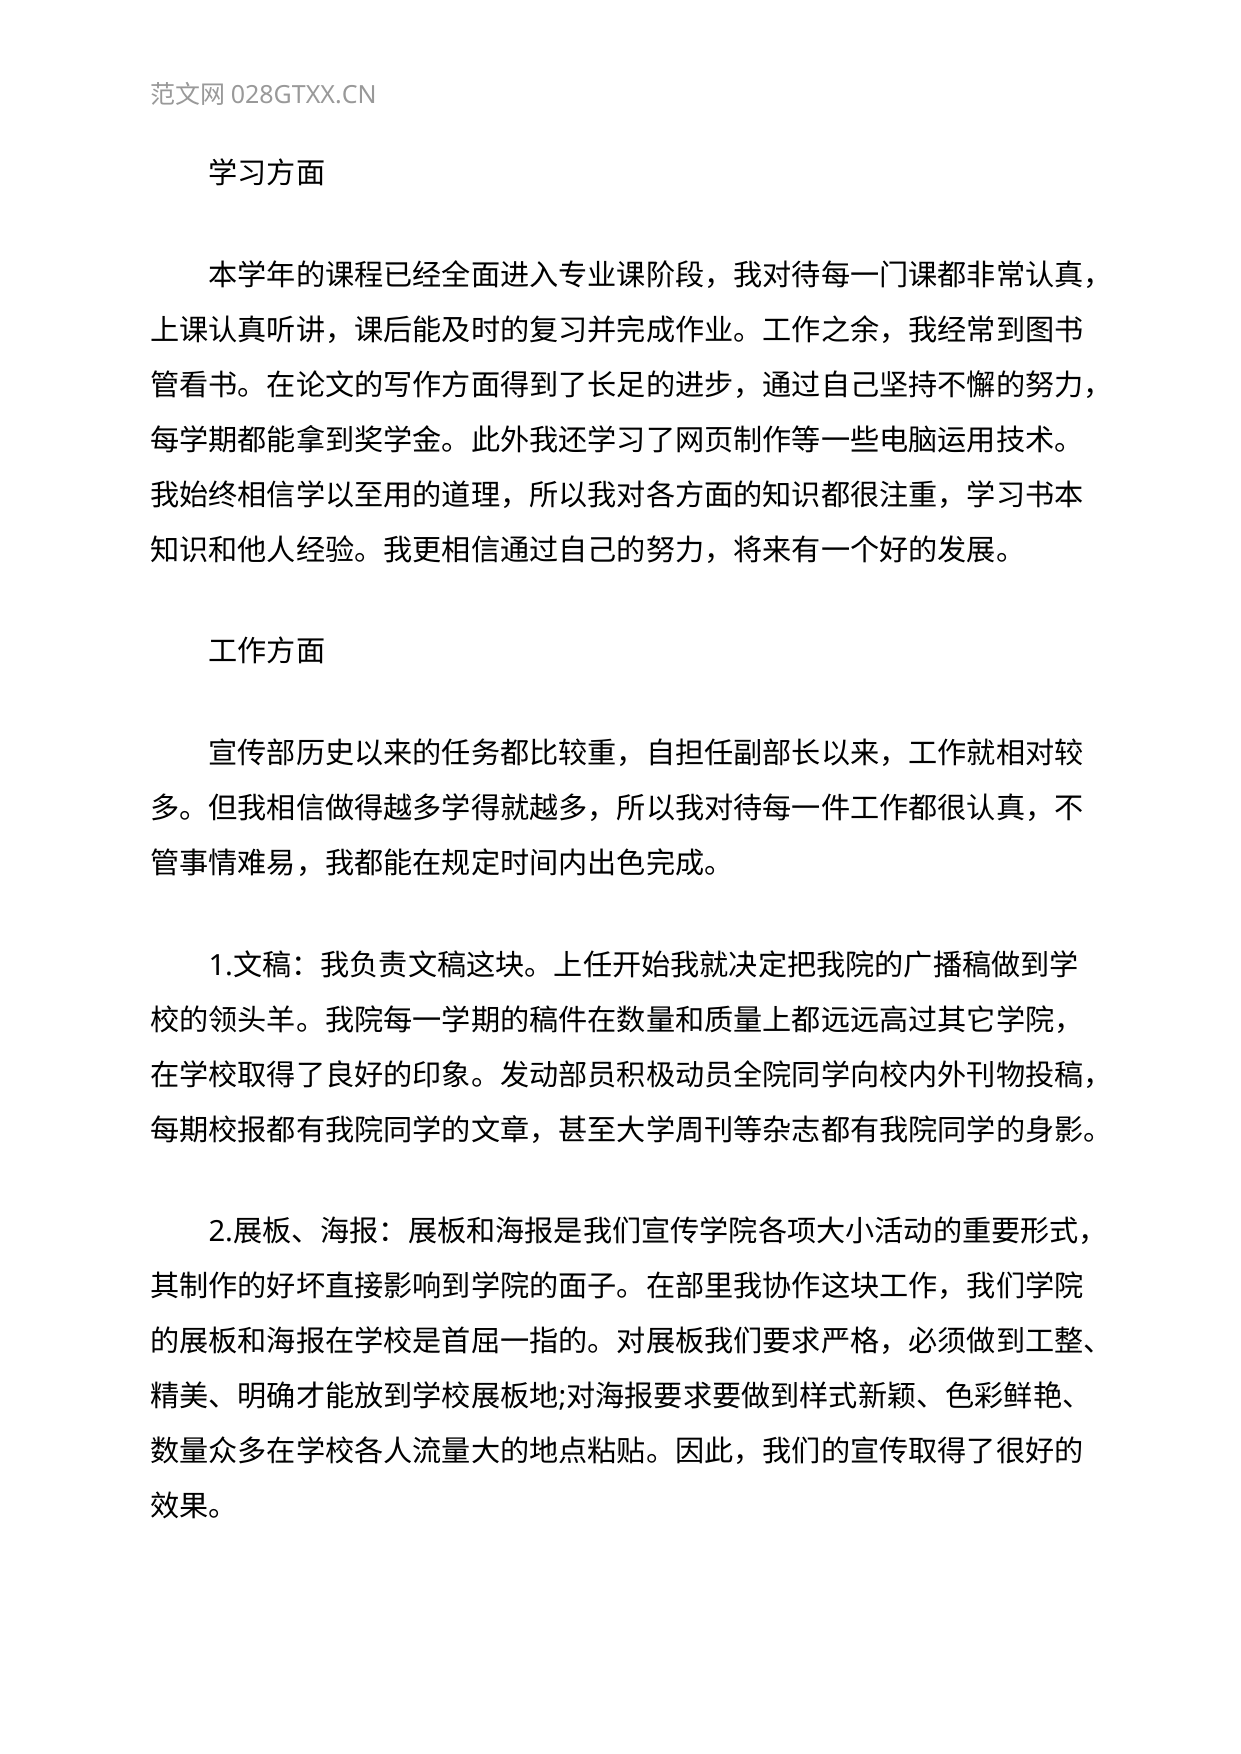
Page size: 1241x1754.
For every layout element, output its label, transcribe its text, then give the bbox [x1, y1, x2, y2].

text 工作方面 [150, 628, 1090, 670]
text 本学年的课程已经全面进入专业课阶段，我对待每一门课都非常认真，上课认真听讲，课后能及时的复习并完成作业。工作之余，我经常到图书管看书。在论文的写作方面得到了长足的进步，通过自己坚持不懈的努力，每学期都能拿到奖学金。此外我还学习了网页制作等一些电脑运用技术。我始终相信学以至用的道理，所以我对各方面的知识都很注重，学习书本知识和他人经验。我更相信通过自己的努力，将来有一个好的发展。 [150, 252, 1090, 568]
text 宣传部历史以来的任务都比较重，自担任副部长以来，工作就相对较多。但我相信做得越多学得就越多，所以我对待每一件工作都很认真，不管事情难易，我都能在规定时间内出色完成。 [150, 730, 1090, 882]
text 学习方面 [150, 150, 1090, 192]
text 1.文稿：我负责文稿这块。上任开始我就决定把我院的广播稿做到学校的领头羊。我院每一学期的稿件在数量和质量上都远远高过其它学院，在学校取得了良好的印象。发动部员积极动员全院同学向校内外刊物投稿，每期校报都有我院同学的文章，甚至大学周刊等杂志都有我院同学的身影。 [150, 941, 1090, 1148]
text 2.展板、海报：展板和海报是我们宣传学院各项大小活动的重要形式，其制作的好坏直接影响到学院的面子。在部里我协作这块工作，我们学院的展板和海报在学校是首屈一指的。对展板我们要求严格，必须做到工整、精美、明确才能放到学校展板地;对海报要求要做到样式新颖、色彩鲜艳、数量众多在学校各人流量大的地点粘贴。因此，我们的宣传取得了很好的效果。 [150, 1208, 1090, 1525]
